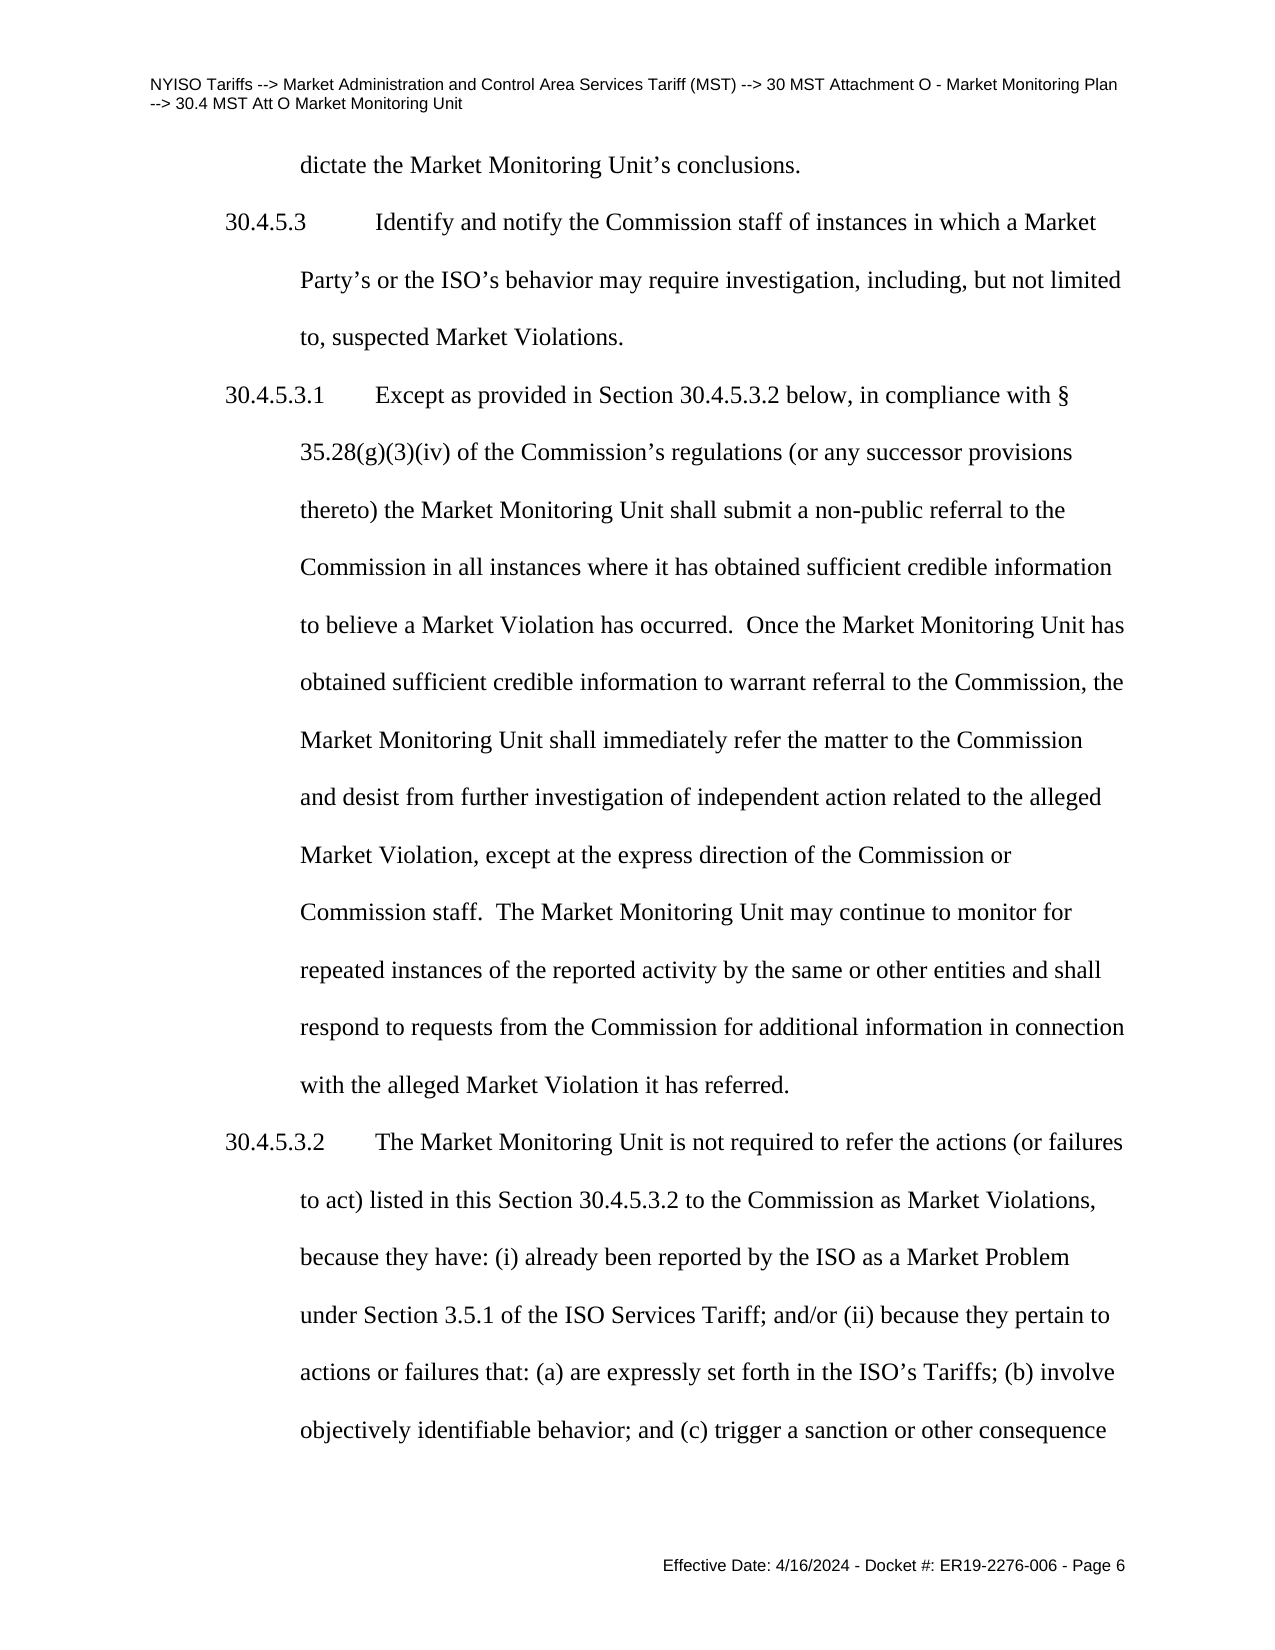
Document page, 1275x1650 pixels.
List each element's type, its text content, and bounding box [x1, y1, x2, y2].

text 30.4.5.3 Identify and notify the Commission staff of instances in which a Market Party’s or the ISO’s behavior may require investigation, including, but not limited to, suspected Market Violations. [225, 207, 1125, 351]
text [225, 1127, 1125, 1444]
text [225, 150, 1125, 179]
text 30.4.5.3.1 Except as provided in Section 30.4.5.3.2 below, in compliance with § 35.28(g)(3)(iv) of the Commission’s regulations (or any successor provisions thereto) the Market Monitoring Unit shall submit a non-public referral to the Commission in all instances where it has obtained sufficient credible information to believe a Market Violation has occurred. Once the Market Monitoring Unit has obtained sufficient credible information to warrant referral to the Commission, the Market Monitoring Unit shall immediately refer the matter to the Commission and desist from further investigation of independent action related to the alleged Market Violation, except at the express direction of the Commission or Commission staff. The Market Monitoring Unit may continue to monitor for repeated instances of the reported activity by the same or other entities and shall respond to requests from the Commission for additional information in connection with the alleged Market Violation it has referred. [225, 380, 1125, 1099]
